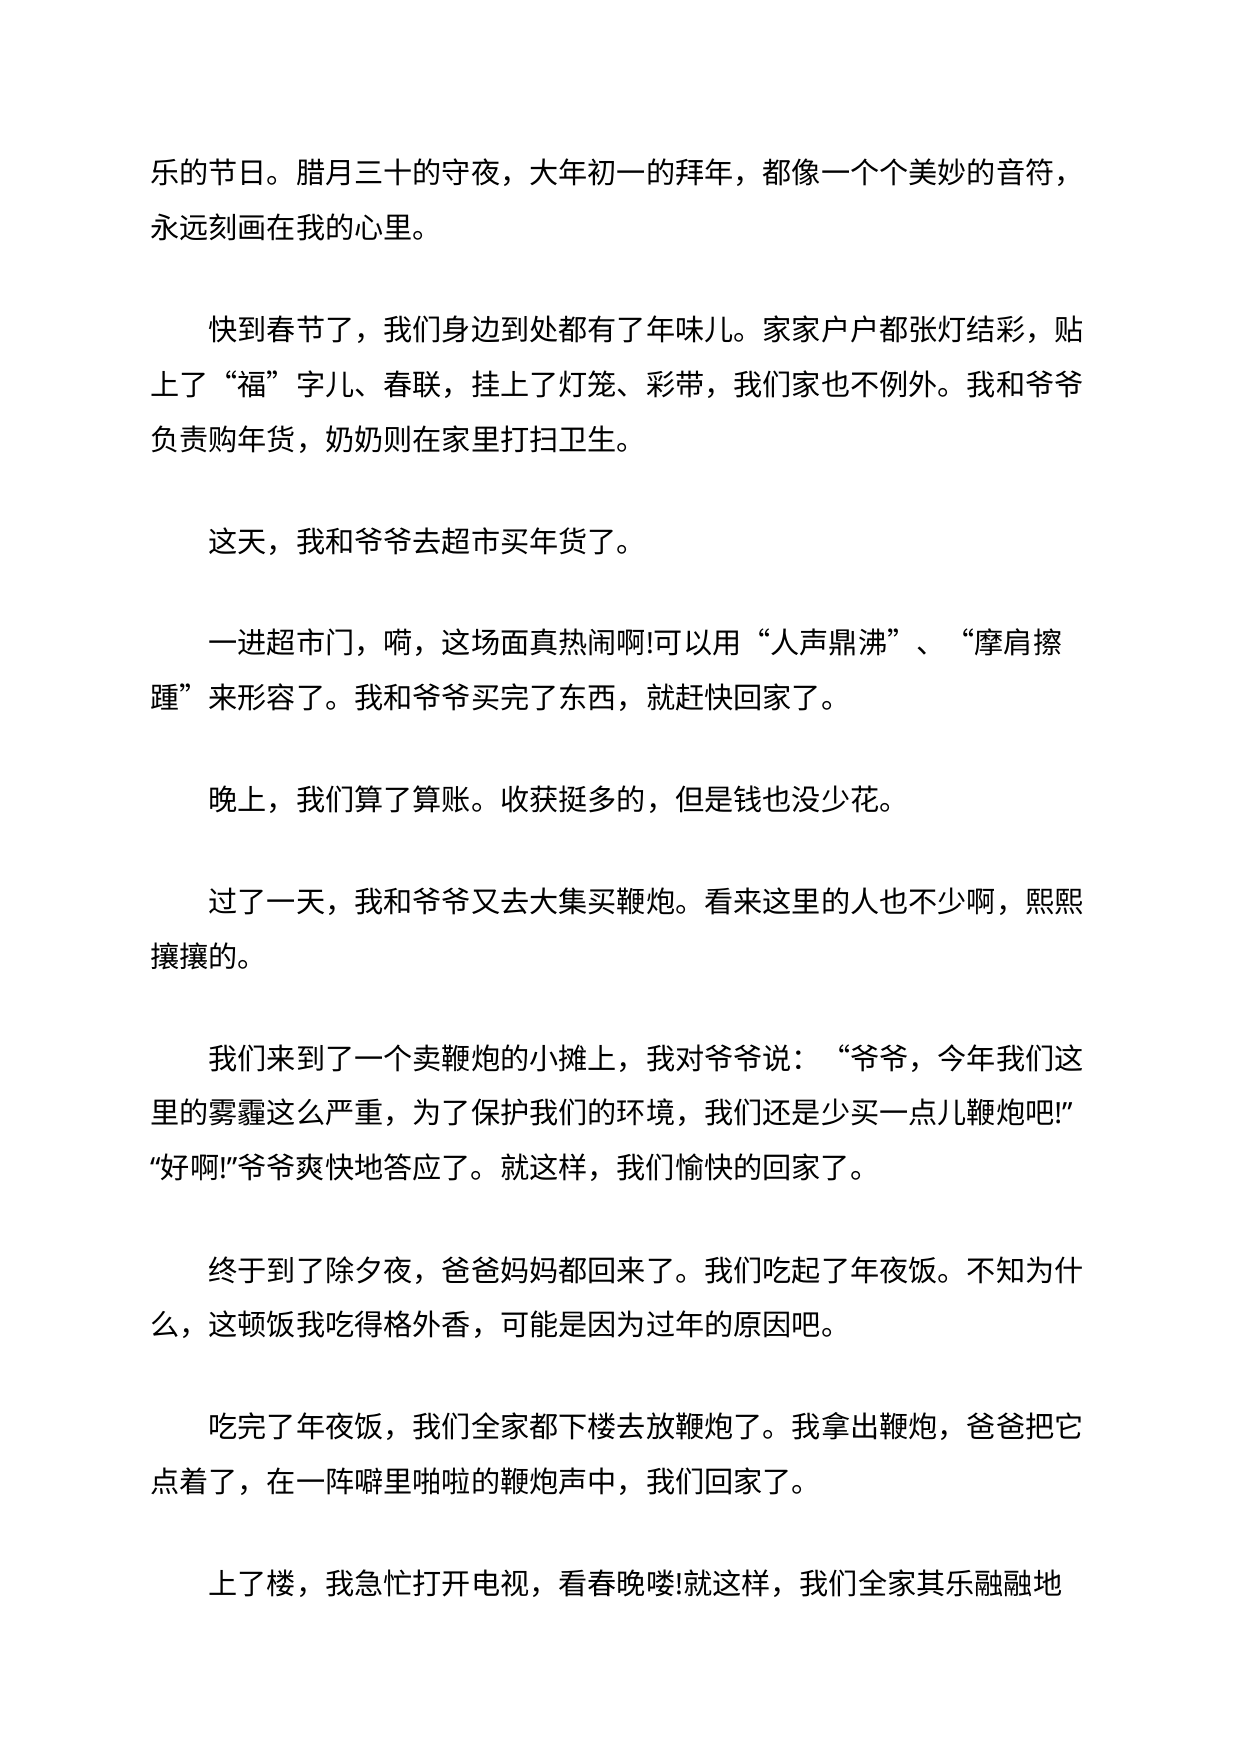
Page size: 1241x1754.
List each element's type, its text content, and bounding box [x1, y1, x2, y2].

text 我们来到了一个卖鞭炮的小摊上，我对爷爷说：“爷爷，今年我们这里的雾霾这么严重，为了保护我们的环境，我们还是少买一点儿鞭炮吧!”“好啊!”爷爷爽快地答应了。就这样，我们愉快的回家了。 [150, 1035, 1090, 1187]
text 这天，我和爷爷去超市买年货了。 [150, 518, 1090, 561]
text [150, 150, 1090, 247]
text 过了一天，我和爷爷又去大集买鞭炮。看来这里的人也不少啊，熙熙攘攘的。 [150, 878, 1090, 976]
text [150, 1560, 1090, 1603]
text 终于到了除夕夜，爸爸妈妈都回来了。我们吃起了年夜饭。不知为什么，这顿饭我吃得格外香，可能是因为过年的原因吧。 [150, 1247, 1090, 1344]
text 快到春节了，我们身边到处都有了年味儿。家家户户都张灯结彩，贴上了“福”字儿、春联，挂上了灯笼、彩带，我们家也不例外。我和爷爷负责购年货，奶奶则在家里打扫卫生。 [150, 307, 1090, 459]
text 吃完了年夜饭，我们全家都下楼去放鞭炮了。我拿出鞭炮，爸爸把它点着了，在一阵噼里啪啦的鞭炮声中，我们回家了。 [150, 1404, 1090, 1501]
text 晚上，我们算了算账。收获挺多的，但是钱也没少花。 [150, 777, 1090, 819]
text 一进超市门，嗬，这场面真热闹啊!可以用“人声鼎沸”、“摩肩擦踵”来形容了。我和爷爷买完了东西，就赶快回家了。 [150, 620, 1090, 717]
